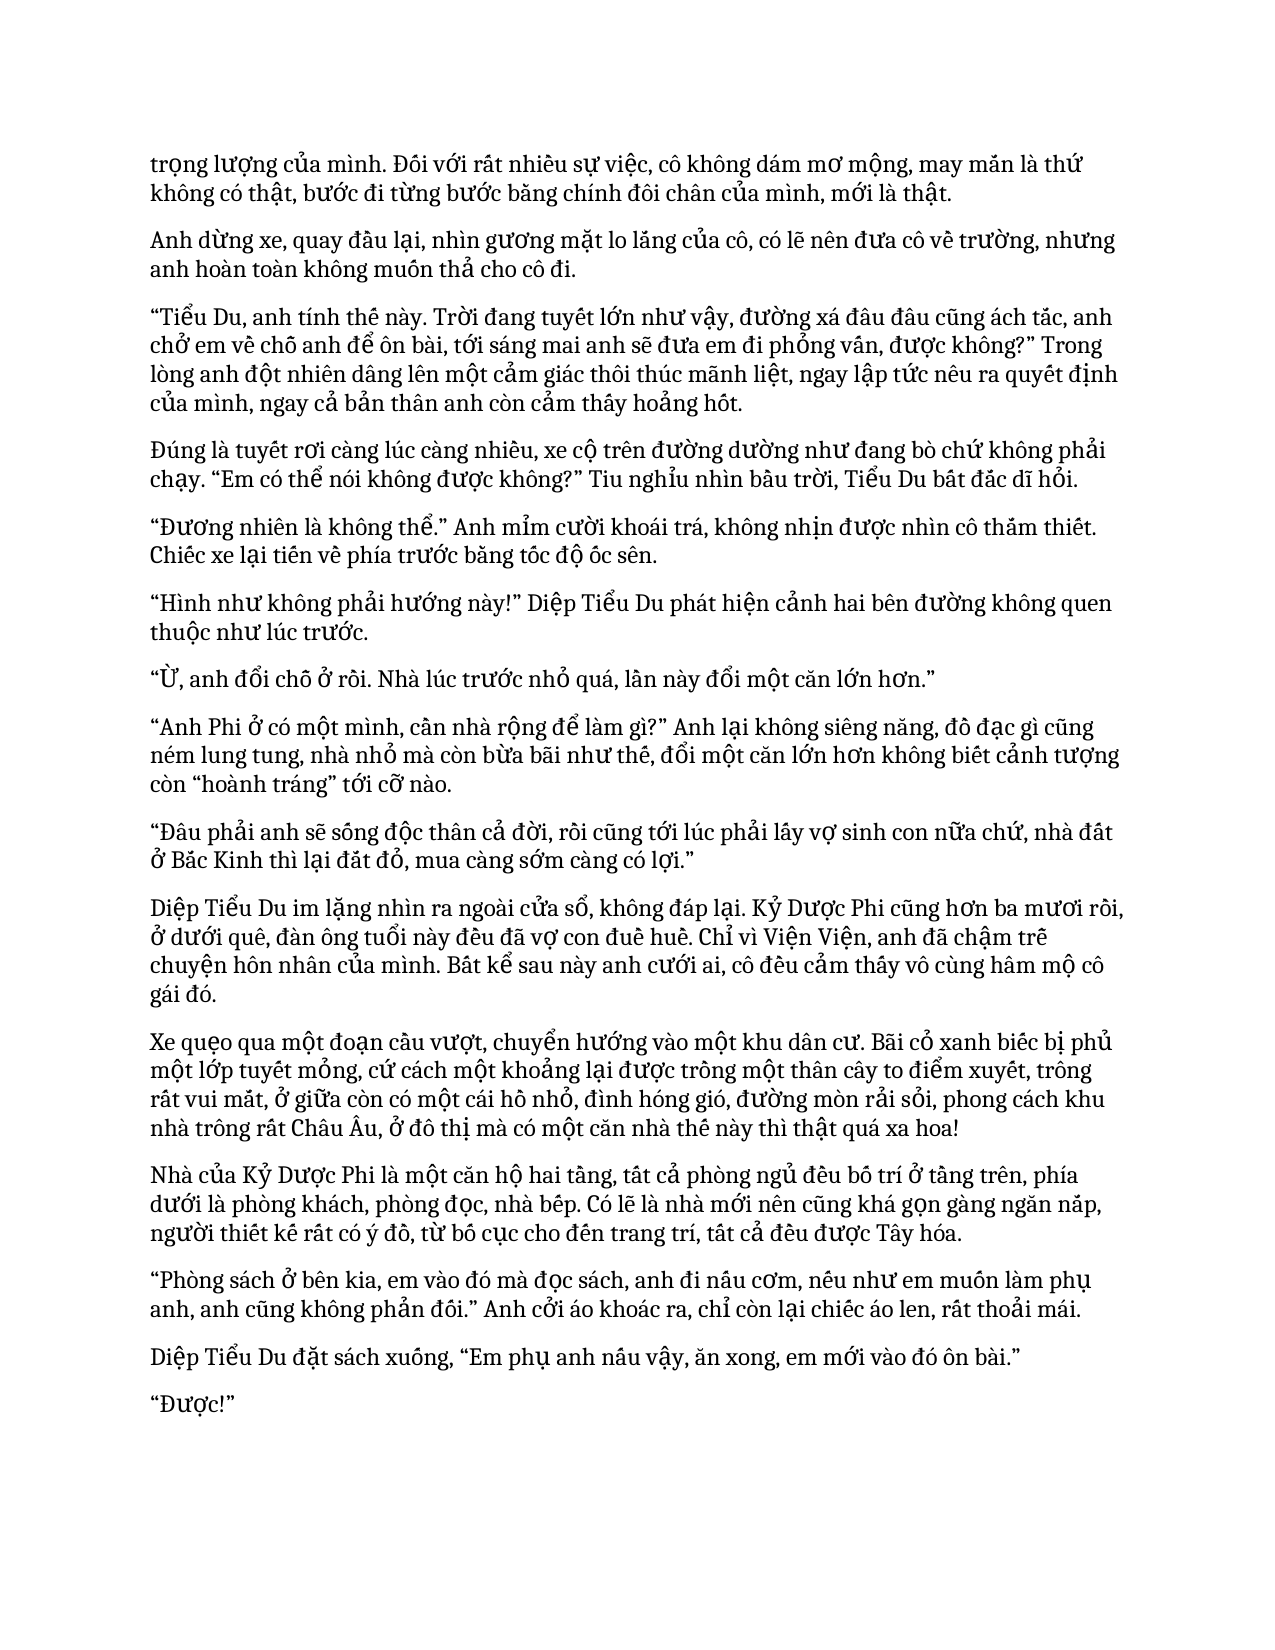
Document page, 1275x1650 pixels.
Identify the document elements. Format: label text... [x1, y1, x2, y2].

text “Đâu phải anh sẽ sống độc thân cả đời, rồi cũng tới lúc phải lấy vợ sinh con nữa chứ, nhà đất ở Bắc Kinh thì lại đắt đỏ, mua càng sớm càng có lợi.” [150, 817, 1125, 875]
text “Phòng sách ở bên kia, em vào đó mà đọc sách, anh đi nấu cơm, nếu như em muốn làm phụ anh, anh cũng không phản đối.” Anh cởi áo khoác ra, chỉ còn lại chiếc áo len, rất thoải mái. [150, 1266, 1125, 1324]
text Nhà của Kỷ Dược Phi là một căn hộ hai tầng, tất cả phòng ngủ đều bố trí ở tầng trên, phía dưới là phòng khách, phòng đọc, nhà bếp. Có lẽ là nhà mới nên cũng khá gọn gàng ngăn nắp, người thiết kế rất có ý đồ, từ bố cục cho đến trang trí, tất cả đều được Tây hóa. [150, 1161, 1125, 1247]
text “Tiểu Du, anh tính thế này. Trời đang tuyết lớn như vậy, đường xá đâu đâu cũng ách tắc, anh chở em về chỗ anh để ôn bài, tới sáng mai anh sẽ đưa em đi phỏng vấn, được không?” Trong lòng anh đột nhiên dâng lên một cảm giác thôi thúc mãnh liệt, ngay lập tức nêu ra quyết định của mình, ngay cả bản thân anh còn cảm thấy hoảng hốt. [150, 302, 1125, 417]
text “Được!” [150, 1390, 1125, 1419]
text Đúng là tuyết rơi càng lúc càng nhiều, xe cộ trên đường dường như đang bò chứ không phải chạy. “Em có thể nói không được không?” Tiu nghỉu nhìn bầu trời, Tiểu Du bất đắc dĩ hỏi. [150, 436, 1125, 494]
text “Anh Phi ở có một mình, cần nhà rộng để làm gì?” Anh lại không siêng năng, đồ đạc gì cũng ném lung tung, nhà nhỏ mà còn bừa bãi như thế, đổi một căn lớn hơn không biết cảnh tượng còn “hoành tráng” tới cỡ nào. [150, 712, 1125, 799]
text Diệp Tiểu Du đặt sách xuống, “Em phụ anh nấu vậy, ăn xong, em mới vào đó ôn bài.” [150, 1342, 1125, 1371]
text Anh dừng xe, quay đầu lại, nhìn gương mặt lo lắng của cô, có lẽ nên đưa cô về trường, nhưng anh hoàn toàn không muốn thả cho cô đi. [150, 226, 1125, 284]
text “Đương nhiên là không thể.” Anh mỉm cười khoái trá, không nhịn được nhìn cô thắm thiết. Chiếc xe lại tiến về phía trước bằng tốc độ ốc sên. [150, 512, 1125, 570]
text “Ừ, anh đổi chỗ ở rồi. Nhà lúc trước nhỏ quá, lần này đổi một căn lớn hơn.” [150, 665, 1125, 694]
text Diệp Tiểu Du im lặng nhìn ra ngoài cửa sổ, không đáp lại. Kỷ Dược Phi cũng hơn ba mươi rồi, ở dưới quê, đàn ông tuổi này đều đã vợ con đuề huề. Chỉ vì Viện Viện, anh đã chậm trễ chuyện hôn nhân của mình. Bất kể sau này anh cưới ai, cô đều cảm thấy vô cùng hâm mộ cô gái đó. [150, 894, 1125, 1009]
text “Hình như không phải hướng này!” Diệp Tiểu Du phát hiện cảnh hai bên đường không quen thuộc như lúc trước. [150, 589, 1125, 646]
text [150, 150, 1125, 207]
text Xe quẹo qua một đoạn cầu vượt, chuyển hướng vào một khu dân cư. Bãi cỏ xanh biếc bị phủ một lớp tuyết mỏng, cứ cách một khoảng lại được trồng một thân cây to điểm xuyết, trông rất vui mắt, ở giữa còn có một cái hồ nhỏ, đình hóng gió, đường mòn rải sỏi, phong cách khu nhà trông rất Châu Âu, ở đô thị mà có một căn nhà thế này thì thật quá xa hoa! [150, 1027, 1125, 1142]
